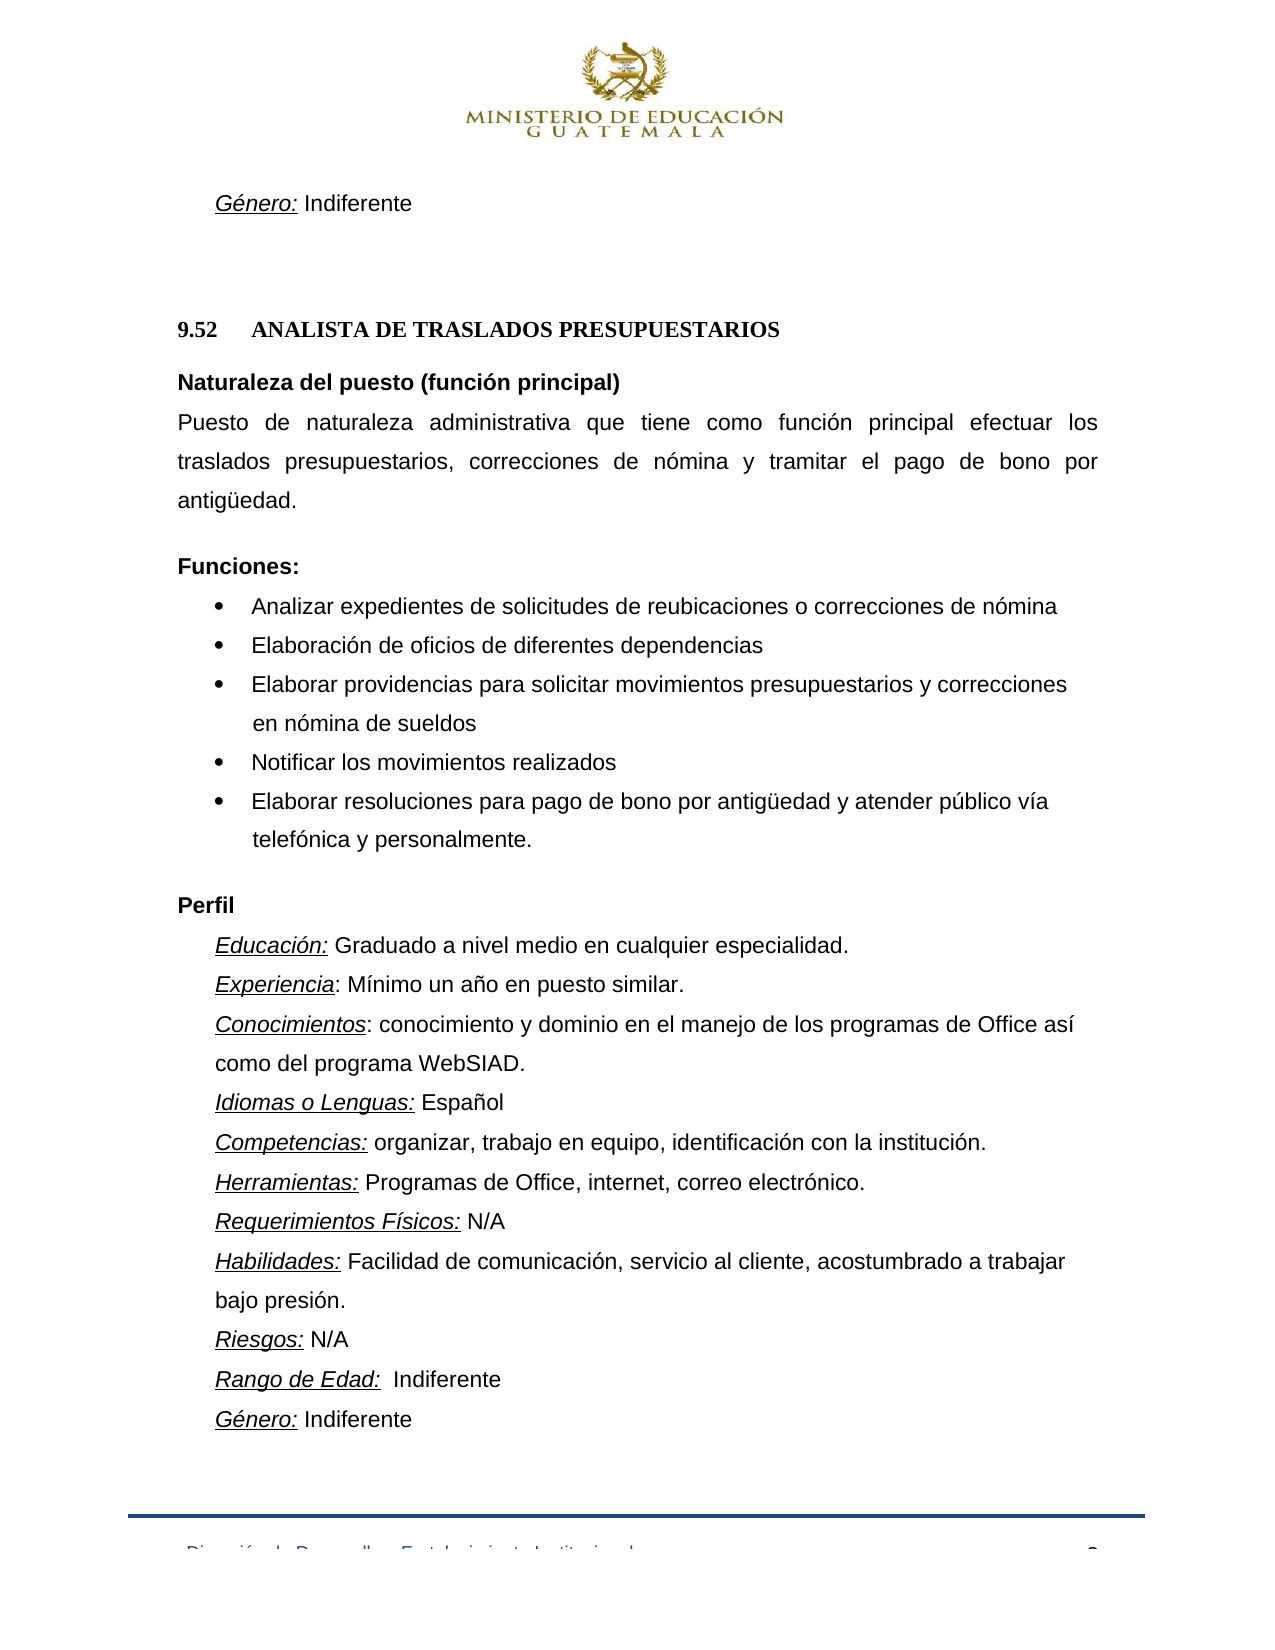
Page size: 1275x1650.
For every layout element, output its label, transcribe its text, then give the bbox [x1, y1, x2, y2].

text Naturaleza del puesto (función principal) [177, 369, 1114, 395]
text Herramientas: Programas de Office, internet, correo electrónico. [215, 1169, 1114, 1195]
text Idiomas o Lenguas: Español [215, 1090, 1114, 1116]
text Puesto de naturaleza administrativa que tiene como función principal efectuar los traslados presupuestarios, correcciones de nómina y tramitar el pago de bono por antigüedad. [177, 408, 1098, 514]
text Habilidades: Facilidad de comunicación, servicio al cliente, acostumbrado a trabajar bajo presión. [215, 1248, 1086, 1314]
text Requerimientos Físicos: N/A [215, 1208, 1114, 1235]
text Género: Indiferente [215, 1406, 1114, 1432]
text Educación: Graduado a nivel medio en cualquier especialidad. [215, 932, 1114, 958]
text Conocimientos: conocimiento y dominio en el manejo de los programas de Office así como del programa WebSIAD. [215, 1011, 1114, 1077]
subtitle Funciones: [177, 553, 1114, 579]
text Experiencia: Mínimo un año en puesto similar. [215, 971, 1114, 998]
subtitle ANALISTA DE TRASLADOS PRESUPUESTARIOS [177, 316, 1114, 343]
text Competencias: organizar, trabajo en equipo, identificación con la institución. [215, 1129, 1114, 1156]
list Elaboración de oficios de diferentes dependencias [215, 632, 1114, 658]
text Género: Indiferente [215, 190, 1114, 217]
list Notificar los movimientos realizados [215, 749, 1114, 775]
text Riesgos: N/A [215, 1327, 1114, 1353]
picture [463, 32, 792, 142]
text Rango de Edad: Indiferente [215, 1366, 1114, 1393]
subtitle Perfil [177, 892, 1114, 918]
list Elaborar resoluciones para pago de bono por antigüedad y atender público vía telefónica y personalmente. [215, 788, 1098, 853]
list Analizar expedientes de solicitudes de reubicaciones o correcciones de nómina [215, 593, 1114, 619]
list Elaborar providencias para solicitar movimientos presupuestarios y correcciones en nómina de sueldos [215, 671, 1098, 736]
